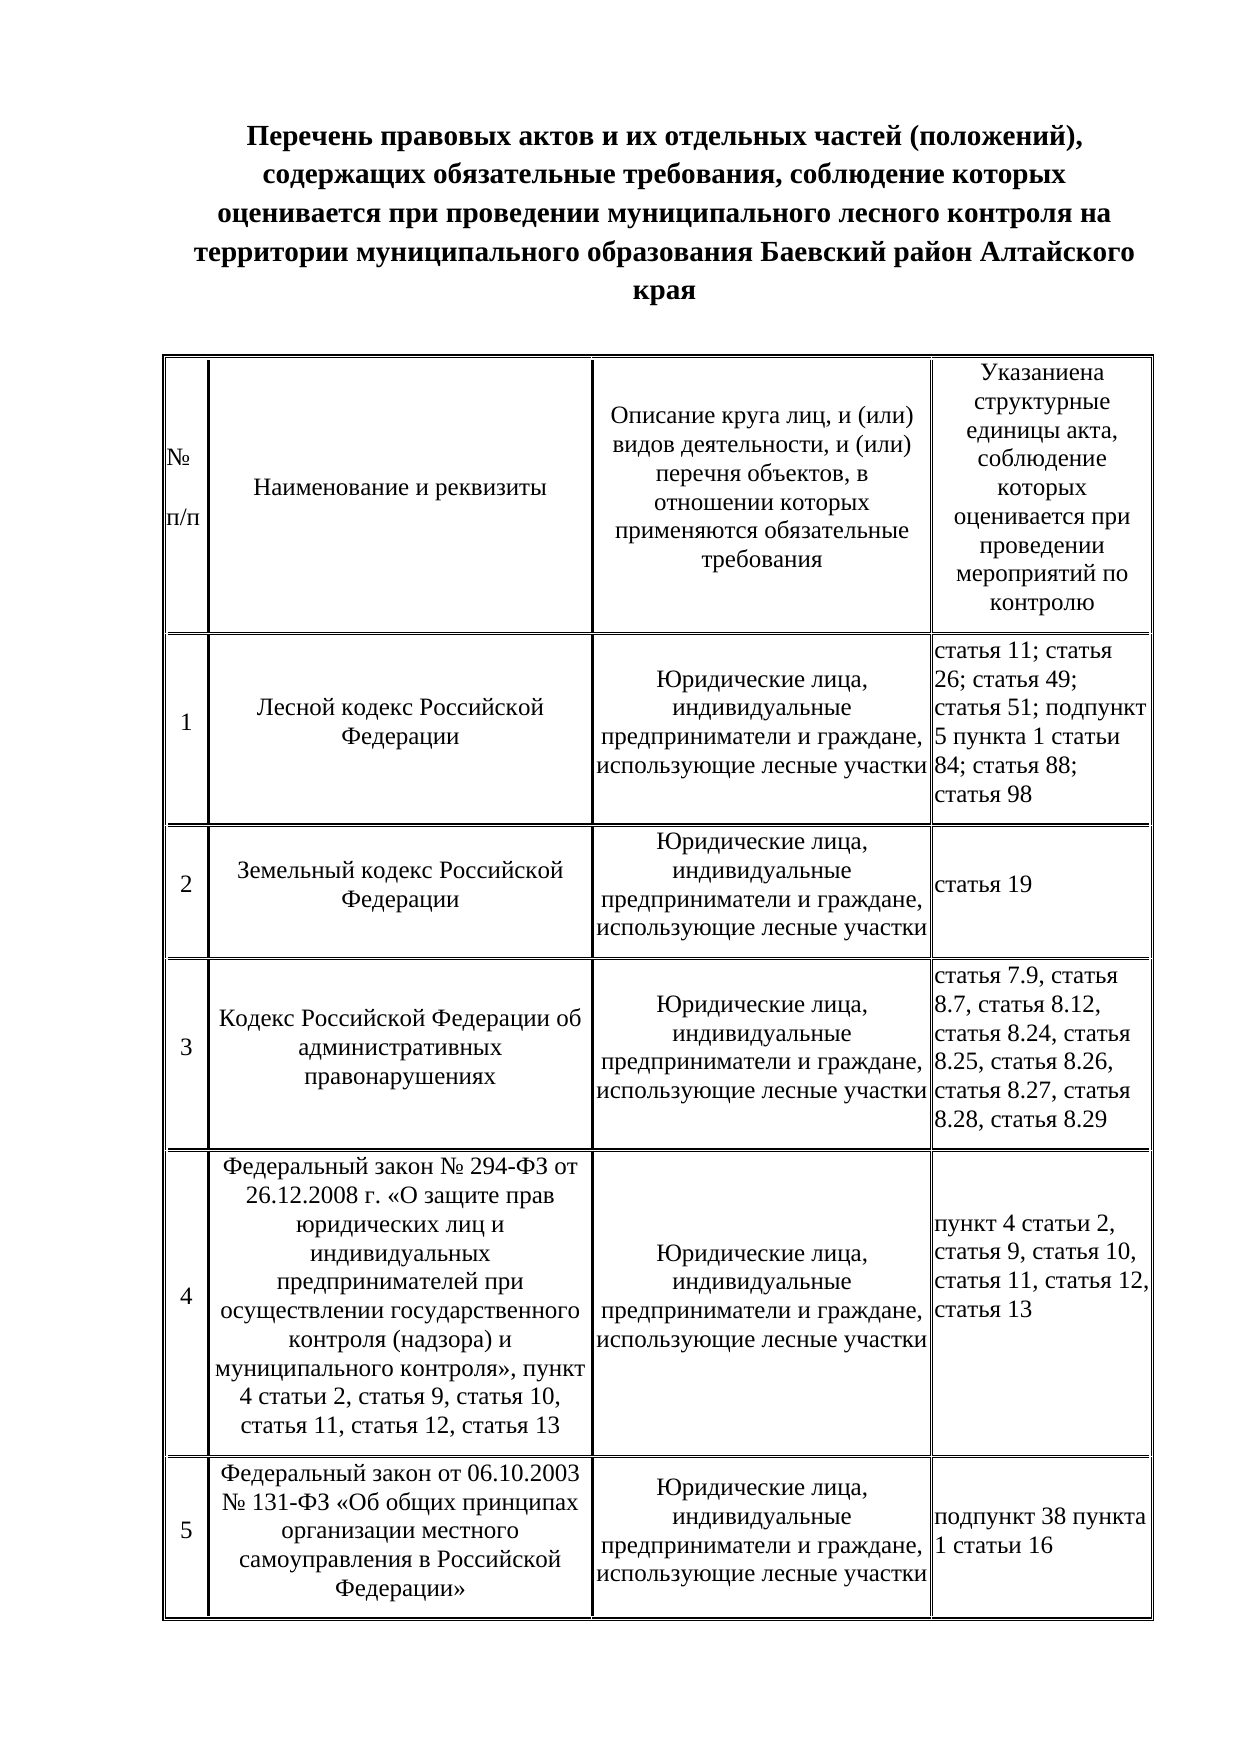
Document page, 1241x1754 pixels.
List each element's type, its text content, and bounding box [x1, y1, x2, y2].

table_cell Юридические лица, индивидуальные предприниматели и граждане, использующие лесные участки [594, 635, 930, 823]
table_cell Федеральный закон № 294-ФЗ от 26.12.2008 г. «О защите прав юридических лиц и индивидуальных предпринимателей при осуществлении государственного контроля (надзора) и муниципального контроля», пункт 4 статьи 2, статья 9, статья 10, статья 11, статья 12, статья 13 [210, 1152, 591, 1454]
table_cell статья 11; статья 26; статья 49; статья 51; подпункт 5 пункта 1 статьи 84; статья 88; статья 98 [932, 632, 1152, 823]
table_cell 4 [166, 1148, 207, 1454]
table_cell Федеральный закон от 06.10.2003 № 131-ФЗ «Об общих принципах организации местного самоуправления в Российской Федерации» [208, 1458, 592, 1617]
table_cell статья 7.9, статья 8.7, статья 8.12, статья 8.24, статья 8.25, статья 8.26, статья 8.27, статья 8.28, статья 8.29 [932, 957, 1152, 1148]
table_header № п/п [166, 358, 208, 632]
table_cell Юридические лица, индивидуальные предприниматели и граждане, использующие лесные участки [594, 1152, 930, 1454]
table_header Описание круга лиц, и (или) видов деятельности, и (или) перечня объектов, в отношении которых применяются обязательные требования [592, 358, 932, 632]
table_cell 3 [164, 957, 208, 1148]
table_cell пункт 4 статьи 2, статья 9, статья 10, статья 11, статья 12, статья 13 [933, 1148, 1151, 1454]
table_cell 2 [166, 823, 207, 957]
table_cell 1 [164, 632, 208, 823]
table_cell Юридические лица, индивидуальные предприниматели и граждане, использующие лесные участки [594, 960, 930, 1148]
text Перечень правовых актов и их отдельных частей (положений), содержащих обязательные требования, соблюдение которых оценивается при проведении муниципального лесного контроля на территории муниципального образования Баевский район Алтайского края [177, 118, 1152, 306]
table_cell Юридические лица, индивидуальные предприниматели и граждане, использующие лесные участки [594, 827, 930, 957]
table_cell 5 [166, 1455, 208, 1617]
table_header Наименование и реквизиты [208, 356, 592, 632]
table_cell Земельный кодекс Российской Федерации [210, 827, 591, 957]
table_cell статья 19 [933, 823, 1151, 957]
table_header Указаниена структурные единицы акта, соблюдение которых оценивается при проведении мероприятий по контролю [932, 358, 1151, 632]
table_cell Кодекс Российской Федерации об административных правонарушениях [210, 960, 591, 1148]
table_cell Лесной кодекс Российской Федерации [210, 635, 591, 823]
table_cell подпункт 38 пункта 1 статьи 16 [932, 1455, 1151, 1617]
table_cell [592, 1458, 932, 1617]
